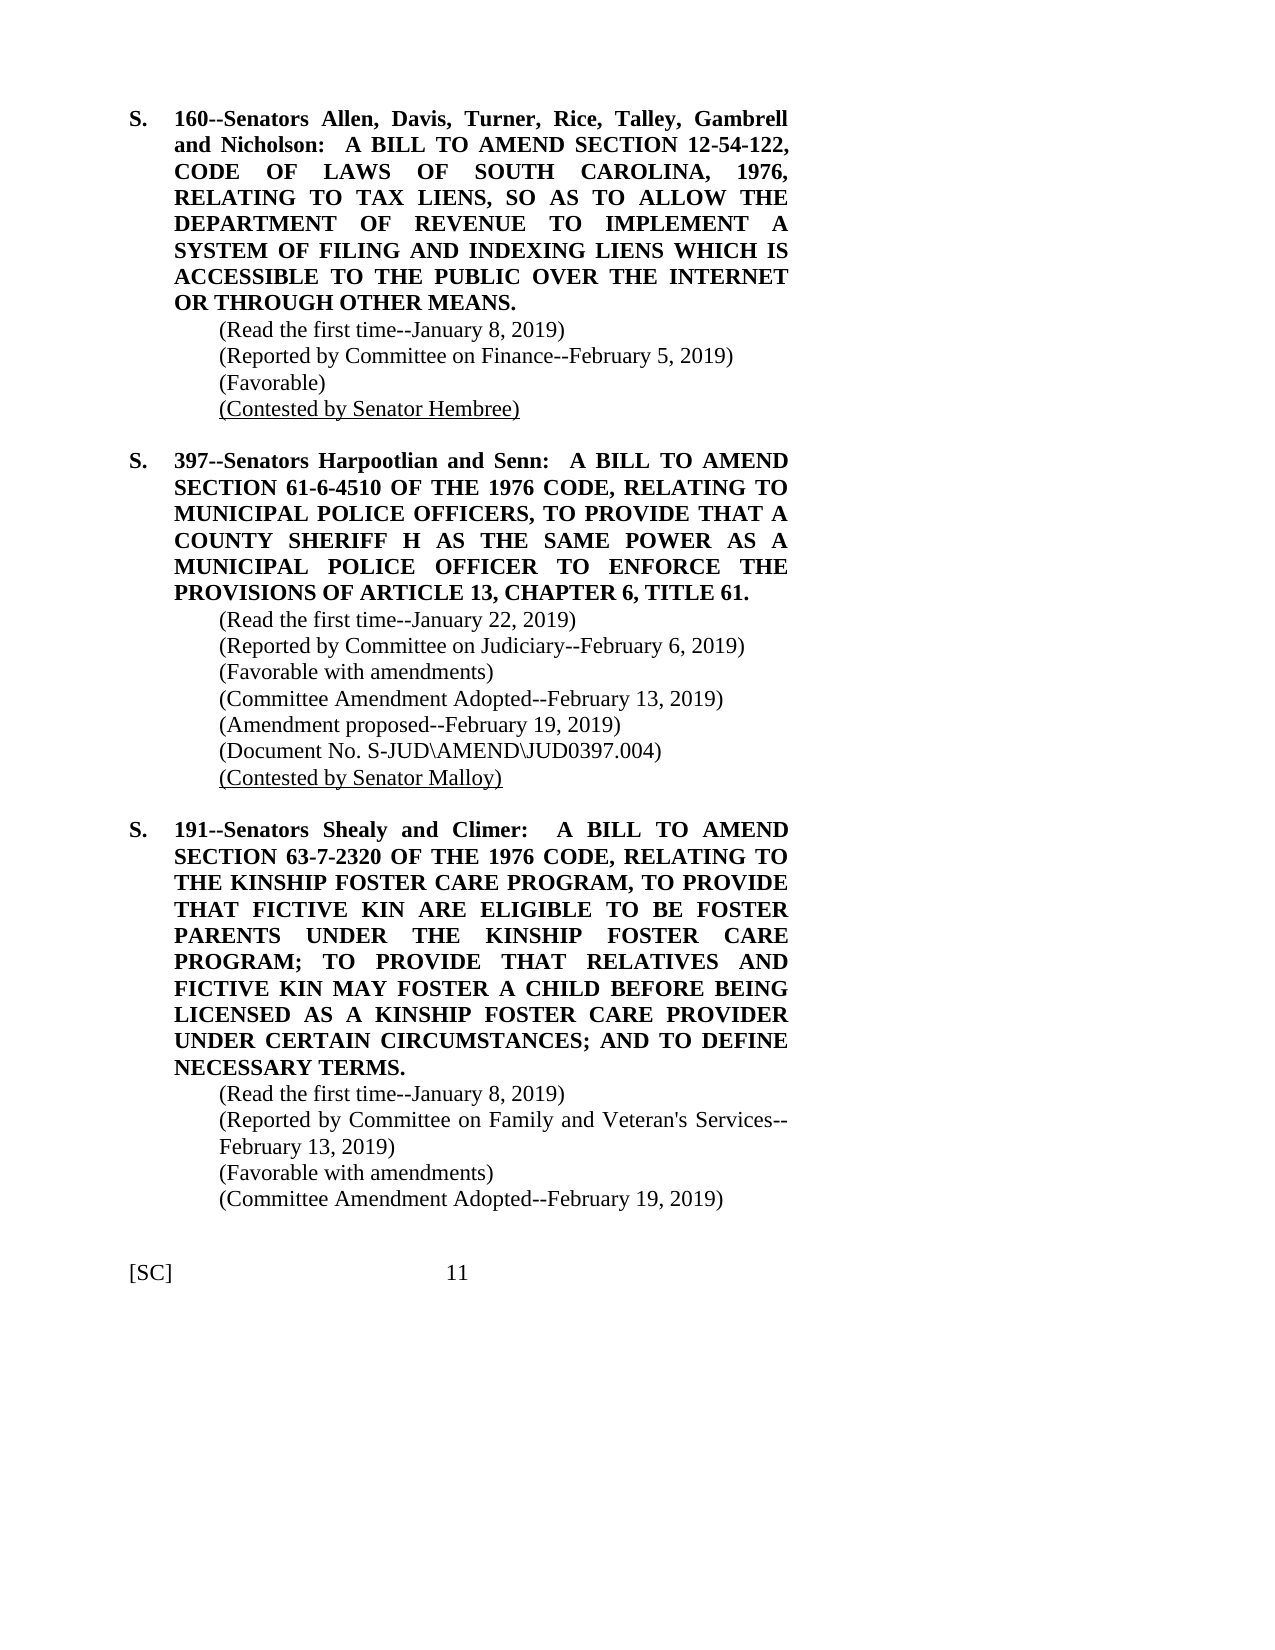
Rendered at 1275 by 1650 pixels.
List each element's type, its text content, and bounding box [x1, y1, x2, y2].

title S. 191--Senators Shealy and Climer: A BILL TO AMEND SECTION 63-7-2320 OF THE 1976 CODE, RELATING TO THE KINSHIP FOSTER CARE PROGRAM, TO PROVIDE THAT FICTIVE KIN ARE ELIGIBLE TO BE FOSTER PARENTS UNDER THE KINSHIP FOSTER CARE PROGRAM; TO PROVIDE THAT RELATIVES AND FICTIVE KIN MAY FOSTER A CHILD BEFORE BEING LICENSED AS A KINSHIP FOSTER CARE PROVIDER UNDER CERTAIN CIRCUMSTANCES; AND TO DEFINE NECESSARY TERMS. [129, 817, 789, 1080]
text (Read the first time--January 22, 2019) [219, 606, 789, 632]
text (Committee Amendment Adopted--February 13, 2019) [219, 685, 789, 711]
text (Favorable with amendments) [219, 658, 789, 685]
text (Amendment proposed--February 19, 2019) [219, 711, 789, 737]
text (Favorable with amendments) [219, 1159, 789, 1186]
text (Read the first time--January 8, 2019) [219, 1080, 789, 1106]
text (Contested by Senator Hembree) [219, 395, 789, 421]
text (Document No. S-JUD\AMEND\JUD0397.004) [219, 737, 789, 764]
title S. 397--Senators Harpootlian and Senn: A BILL TO AMEND SECTION 61-6-4510 OF THE 1976 CODE, RELATING TO MUNICIPAL POLICE OFFICERS, TO PROVIDE THAT A COUNTY SHERIFF H AS THE SAME POWER AS A MUNICIPAL POLICE OFFICER TO ENFORCE THE PROVISIONS OF ARTICLE 13, CHAPTER 6, TITLE 61. [129, 448, 789, 606]
text (Favorable) [219, 368, 789, 395]
text (Reported by Committee on Judiciary--February 6, 2019) [219, 632, 789, 658]
text (Read the first time--January 8, 2019) [219, 316, 789, 342]
text (Reported by Committee on Family and Veteran's Services--February 13, 2019) [219, 1106, 789, 1159]
text (Contested by Senator Malloy) [219, 764, 789, 790]
text (Committee Amendment Adopted--February 19, 2019) [219, 1186, 789, 1212]
title S. 160--Senators Allen, Davis, Turner, Rice, Talley, Gambrell and Nicholson: A BILL TO AMEND SECTION 12-54-122, CODE OF LAWS OF SOUTH CAROLINA, 1976, RELATING TO TAX LIENS, SO AS TO ALLOW THE DEPARTMENT OF REVENUE TO IMPLEMENT A SYSTEM OF FILING AND INDEXING LIENS WHICH IS ACCESSIBLE TO THE PUBLIC OVER THE INTERNET OR THROUGH OTHER MEANS. [129, 105, 789, 316]
text (Reported by Committee on Finance--February 5, 2019) [219, 342, 789, 368]
